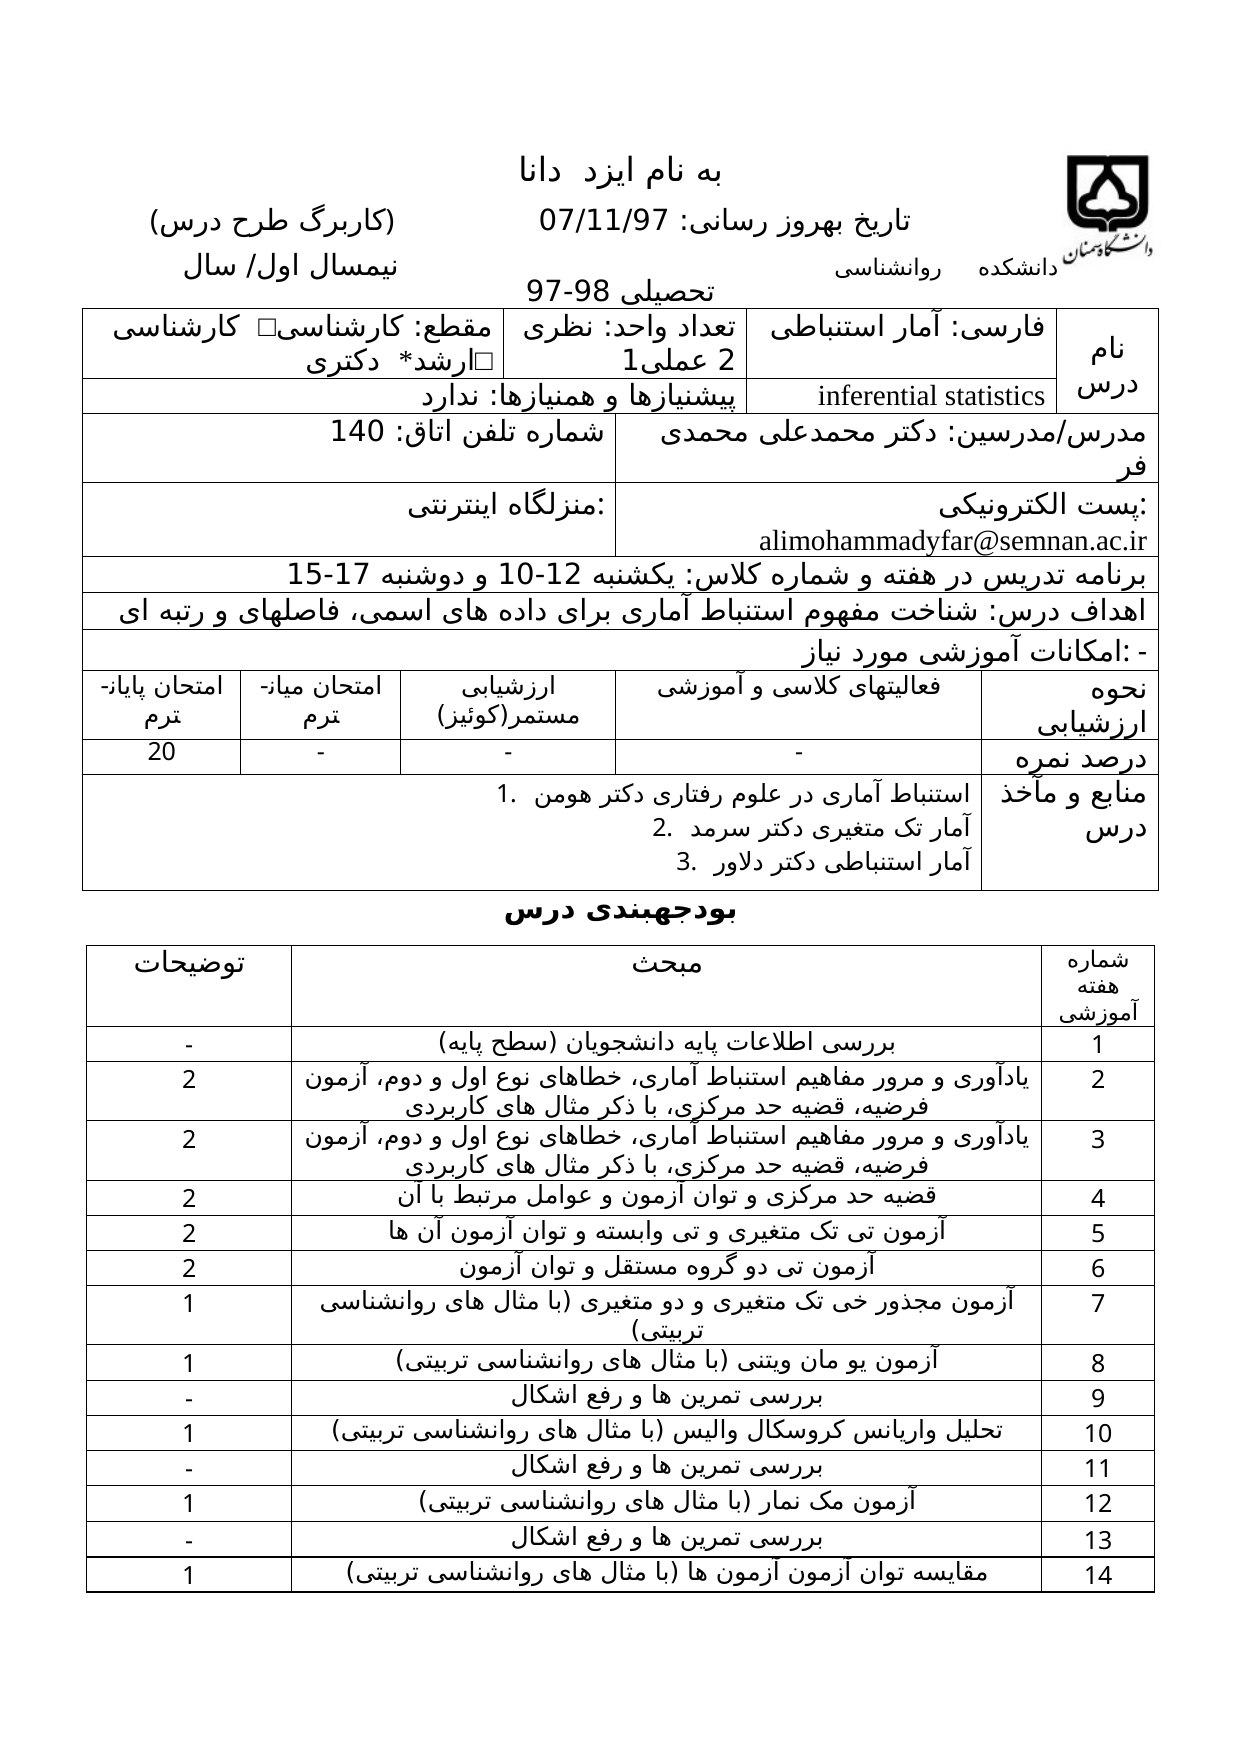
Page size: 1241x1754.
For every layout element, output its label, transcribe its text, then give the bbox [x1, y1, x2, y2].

table_cell 7 [1042, 1286, 1154, 1344]
table_cell 14 [1042, 1558, 1154, 1591]
table_cell - [87, 1522, 291, 1556]
table_cell بررسی تمرین ها و رفع اشکال [292, 1451, 1041, 1485]
table_header مقطع: کارشناسی□ کارشناسی ارشد* دکتری□ [83, 309, 503, 377]
table_header فارسی: آمار استنباطی [747, 309, 1056, 377]
table_cell 5 [1042, 1216, 1154, 1250]
table_cell - [87, 1451, 291, 1485]
table_cell 9 [1042, 1381, 1154, 1414]
table_cell - [401, 740, 615, 774]
text (کاربرگ طرح درس) تاریخ بهروز رسانی: 07/11/97 [150, 206, 1090, 237]
table_cell 6 [1042, 1251, 1154, 1285]
table_cell نحوه ارزشیابی [982, 671, 1158, 739]
table_cell inferential statistics [747, 379, 1056, 413]
table_cell 4 [1042, 1181, 1154, 1215]
table_cell 1 [87, 1286, 291, 1344]
table_cell آزمون یو مان ویتنی (با مثال های روانشناسی تربیتی) [292, 1345, 1041, 1379]
table_header توضیحات [87, 946, 291, 1026]
table_cell پیشنیازها و همنیازها: ندارد [83, 379, 746, 413]
table_cell 2 [87, 1251, 291, 1285]
table_cell 20 [83, 740, 240, 774]
text دانشکده روانشناسی نیمسال اول/ سال تحصیلی 98-97 [150, 254, 1090, 308]
table_cell منابع و مآخذ درس [982, 775, 1158, 890]
table_cell 13 [1042, 1522, 1154, 1556]
table_cell آزمون مجذور خی تک متغیری و دو متغیری (با مثال های روانشناسی تربیتی) [292, 1286, 1041, 1344]
table_cell فعالیتهای کلاسی و آموزشی [616, 671, 981, 739]
table_cell 2 [87, 1216, 291, 1250]
table_cell یادآوری و مرور مفاهیم استنباط آماری، خطاهای نوع اول و دوم، آزمون فرضیه، قضیه حد مرکزی، با ذکر مثال های کاربردی [292, 1062, 1041, 1120]
table_cell بررسی تمرین ها و رفع اشکال [292, 1522, 1041, 1556]
table_cell 2 [87, 1121, 291, 1180]
table_cell 12 [1042, 1486, 1154, 1521]
picture [1051, 150, 1172, 274]
table_cell 2 [1042, 1062, 1154, 1120]
table_header تعداد واحد: نظری2 عملی1 [504, 309, 746, 377]
table_cell استنباط آماری در علوم رفتاری دکتر هومن آمار تک متغیری دکتر سرمد آمار استنباطی دکتر دلاور [83, 775, 981, 890]
table_cell امتحان پایانترم [83, 671, 240, 739]
table_cell یادآوری و مرور مفاهیم استنباط آماری، خطاهای نوع اول و دوم، آزمون فرضیه، قضیه حد مرکزی، با ذکر مثال های کاربردی [292, 1121, 1041, 1180]
table_cell درصد نمره [982, 740, 1158, 774]
table_cell منزلگاه اینترنتی: [83, 483, 615, 556]
table_cell مقایسه توان آزمون آزمون ها (با مثال های روانشناسی تربیتی) [292, 1558, 1041, 1591]
table_cell آزمون تی دو گروه مستقل و توان آزمون [292, 1251, 1041, 1285]
table_cell 8 [1042, 1345, 1154, 1379]
table_cell امکانات آموزشی مورد نیاز: - [83, 630, 1158, 670]
table_cell 1 [87, 1345, 291, 1379]
table_cell بررسی تمرین ها و رفع اشکال [292, 1381, 1041, 1414]
text بودجهبندی درس [150, 891, 1090, 925]
table_cell 1 [87, 1558, 291, 1591]
table_cell 2 [87, 1062, 291, 1120]
table_cell 1 [87, 1486, 291, 1521]
table_cell 1 [1042, 1027, 1154, 1061]
table_cell برنامه تدریس در هفته و شماره کلاس: یکشنبه 12-10 و دوشنبه 17-15 [83, 557, 1158, 592]
text به نام ایزد دانا [150, 150, 1090, 189]
table_cell قضیه حد مرکزی و توان آزمون و عوامل مرتبط با آن [292, 1181, 1041, 1215]
table_cell 2 [87, 1181, 291, 1215]
table_cell 3 [1042, 1121, 1154, 1180]
table_cell امتحان میانترم [241, 671, 400, 739]
table_cell 11 [1042, 1451, 1154, 1485]
table_header مبحث [292, 946, 1041, 1026]
table_cell اهداف درس: شناخت مفهوم استنباط آماری برای داده های اسمی، فاصلهای و رتبه ای [83, 593, 1158, 629]
table_header نام درس [1057, 309, 1158, 413]
table_cell مدرس/مدرسین: دکتر محمدعلی محمدی فر [616, 414, 1158, 482]
table_cell پست الکترونیکی: alimohammadyfar@semnan.ac.ir [616, 483, 1158, 556]
table_cell بررسی اطلاعات پایه دانشجویان (سطح پایه) [292, 1027, 1041, 1061]
table_cell ارزشیابی مستمر(کوئیز) [401, 671, 615, 739]
table_cell 10 [1042, 1416, 1154, 1450]
table_cell - [241, 740, 400, 774]
table_cell - [616, 740, 981, 774]
table_cell تحلیل واریانس کروسکال والیس (با مثال های روانشناسی تربیتی) [292, 1416, 1041, 1450]
table_cell - [87, 1027, 291, 1061]
table_cell آزمون تی تک متغیری و تی وابسته و توان آزمون آن ها [292, 1216, 1041, 1250]
table_header شماره هفته آموزشی [1042, 946, 1154, 1026]
table_cell آزمون مک نمار (با مثال های روانشناسی تربیتی) [292, 1486, 1041, 1521]
table_cell شماره تلفن اتاق: 140 [83, 414, 615, 482]
table_cell 1 [87, 1416, 291, 1450]
table_cell - [87, 1381, 291, 1414]
